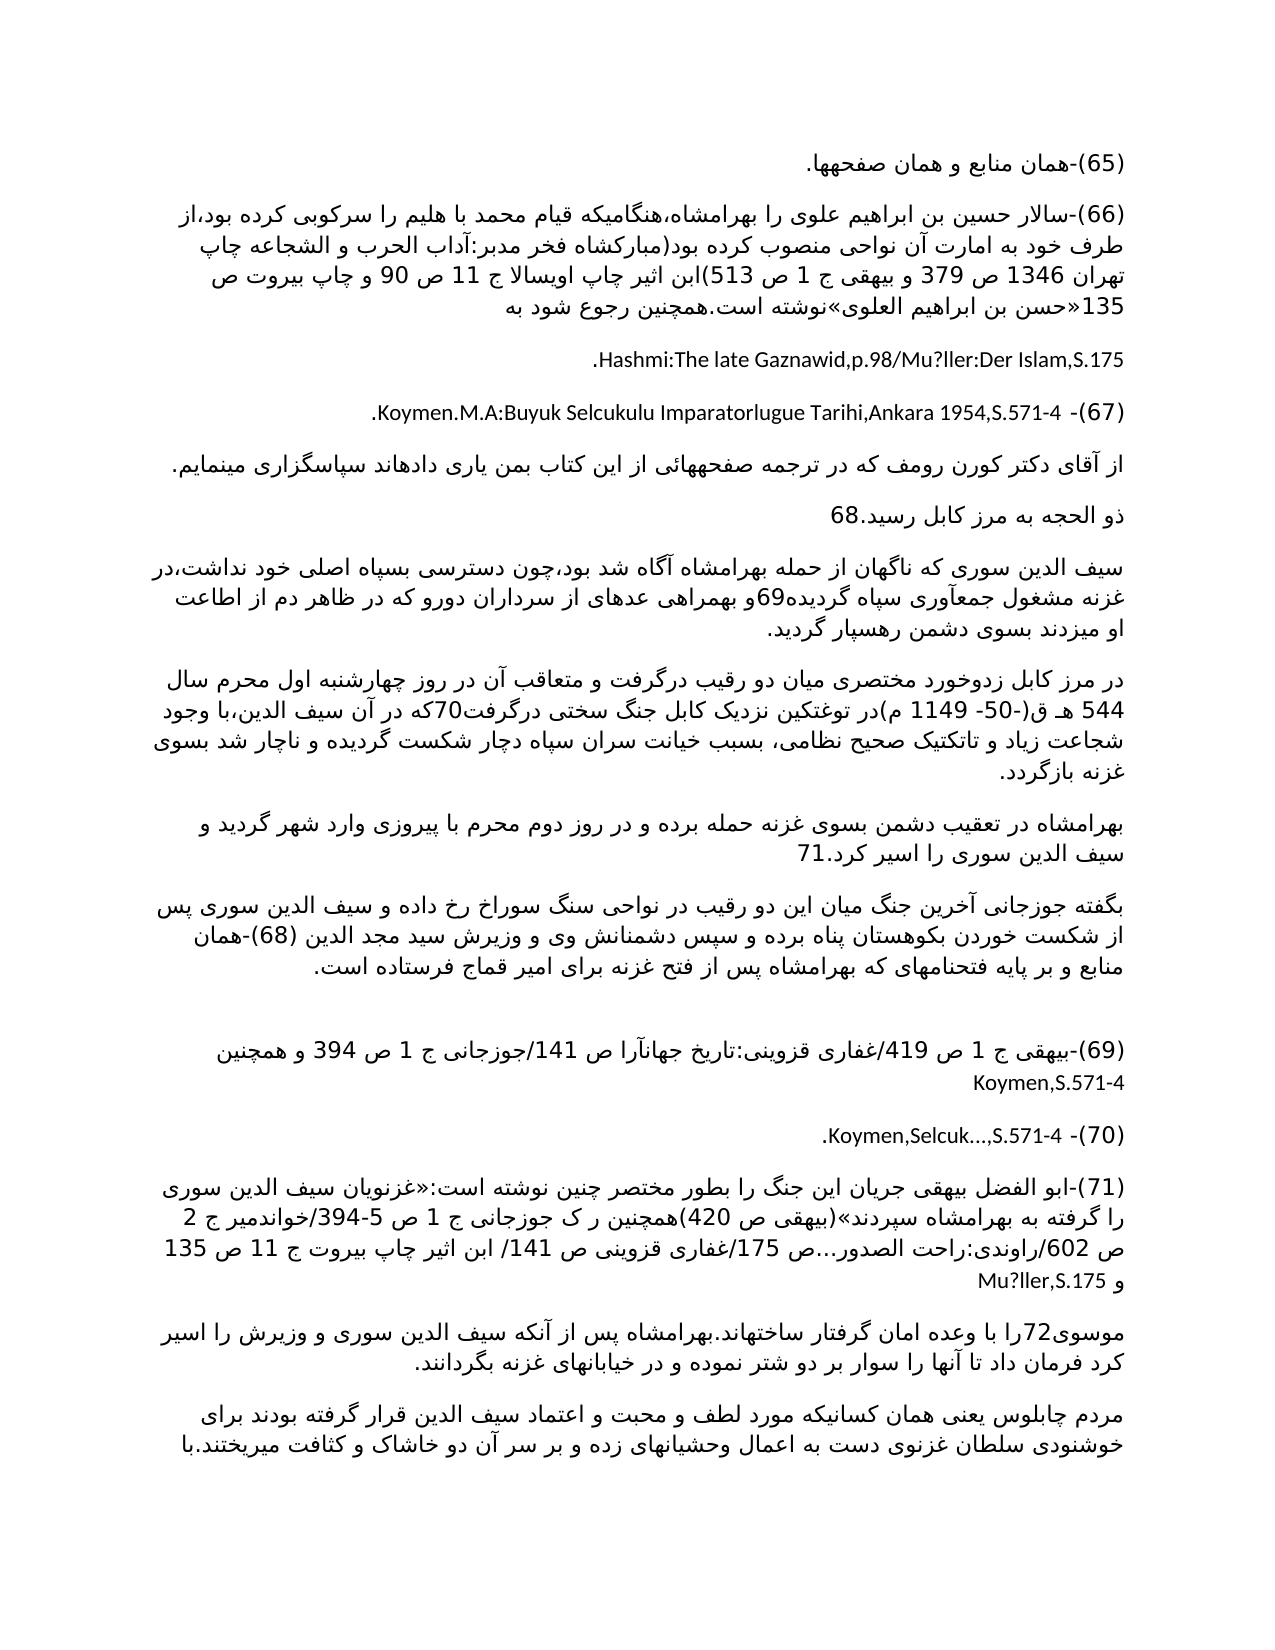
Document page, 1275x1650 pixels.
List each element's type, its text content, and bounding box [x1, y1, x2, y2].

text (67)- Koymen.M.A:Buyuk Selcukulu Imparatorlugue Tarihi,Ankara 1954,S.571-4. [150, 398, 1125, 426]
text بگفته جوزجانی آخرین جنگ میان این دو رقیب در نواحی‏ سنگ سوراخ رخ داده و سیف الدین سوری پس از شکست خوردن‏ بکوهستان پناه برده و سپس دشمنانش وی و وزیرش سید مجد الدین‏ (68)-همان منابع و بر پایه فتحنامه‏ای که بهرامشاه پس از فتح غزنه برای امیر قماج‏ فرستاده است. [150, 892, 1125, 1012]
text (70)- Koymen,Selcuk...,S.571-4. [150, 1121, 1125, 1149]
text Hashmi:The late Gaznawid,p.98/Mu?ller:Der Islam,S.175. [150, 345, 1125, 373]
text بهرامشاه در تعقیب دشمن بسوی غزنه حمله برده و در روز دوم محرم با پیروزی وارد شهر گردید و سیف الدین سوری را اسیر کرد.71 [150, 810, 1125, 867]
text موسوی‏72را با وعده امان گرفتار ساخته‏اند.بهرامشاه پس از آنکه سیف الدین سوری و وزیرش را اسیر کرد فرمان داد تا آنها را سوار بر دو شتر نموده و در خیابانهای غزنه بگردانند. [150, 1319, 1125, 1376]
text در مرز کابل زدوخورد مختصری میان دو رقیب درگرفت و متعاقب آن در روز چهارشنبه اول محرم سال 544 هـ ق(-50- 1149 م)در توغتکین نزدیک کابل جنگ سختی درگرفت‏70که‏ در آن سیف الدین،با وجود شجاعت زیاد و تاتکتیک صحیح نظامی، بسبب خیانت سران سپاه دچار شکست گردیده و ناچار شد بسوی‏ غزنه بازگردد. [150, 666, 1125, 785]
text سیف الدین سوری که ناگهان از حمله بهرامشاه آگاه شد بود،چون دسترسی بسپاه اصلی خود نداشت،در غزنه مشغول‏ جمع‏آوری سپاه گردیده‏69و بهمراهی عده‏ای از سرداران دورو که‏ در ظاهر دم از اطاعت او میزدند بسوی دشمن رهسپار گردید. [150, 554, 1125, 642]
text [150, 1401, 1125, 1458]
text (65)-همان منابع و همان صفحه‏ها. [150, 150, 1125, 177]
text (69)-بیهقی ج 1 ص 419/غفاری قزوینی:تاریخ جهان‏آرا ص 141/جوزجانی ج 1 ص 394 و همچنین Koymen,S.571-4 [150, 1037, 1125, 1096]
text ذو الحجه به مرز کابل رسید.68 [150, 502, 1125, 529]
text از آقای دکتر کورن رومف که در ترجمه صفحه‏هائی از این کتاب بمن یاری داده‏اند سپاسگزاری مینمایم. [150, 451, 1125, 477]
text (71)-ابو الفضل بیهقی جریان این جنگ را بطور مختصر چنین نوشته است:«غزنویان‏ سیف الدین سوری را گرفته به بهرامشاه سپردند»(بیهقی ص 420)همچنین ر ک جوزجانی ج 1 ص 5-394/خواندمیر ج 2 ص 602/راوندی:راحت الصدور...ص 175/غفاری قزوینی ص 141/ ابن اثیر چاپ بیروت ج 11 ص 135 و Mu?ller,S.175 [150, 1174, 1125, 1294]
text (66)-سالار حسین بن ابراهیم علوی را بهرامشاه،هنگامیکه قیام محمد با هلیم را سرکوبی‏ کرده بود،از طرف خود به امارت آن نواحی منصوب کرده بود(مبارکشاه فخر مدبر:آداب الحرب‏ و الشجاعه چاپ تهران 1346 ص 379 و بیهقی ج 1 ص 513)ابن اثیر چاپ اویسالا ج 11 ص 90 و چاپ بیروت ص 135«حسن بن ابراهیم العلوی»نوشته است.همچنین رجوع شود به [150, 201, 1125, 320]
